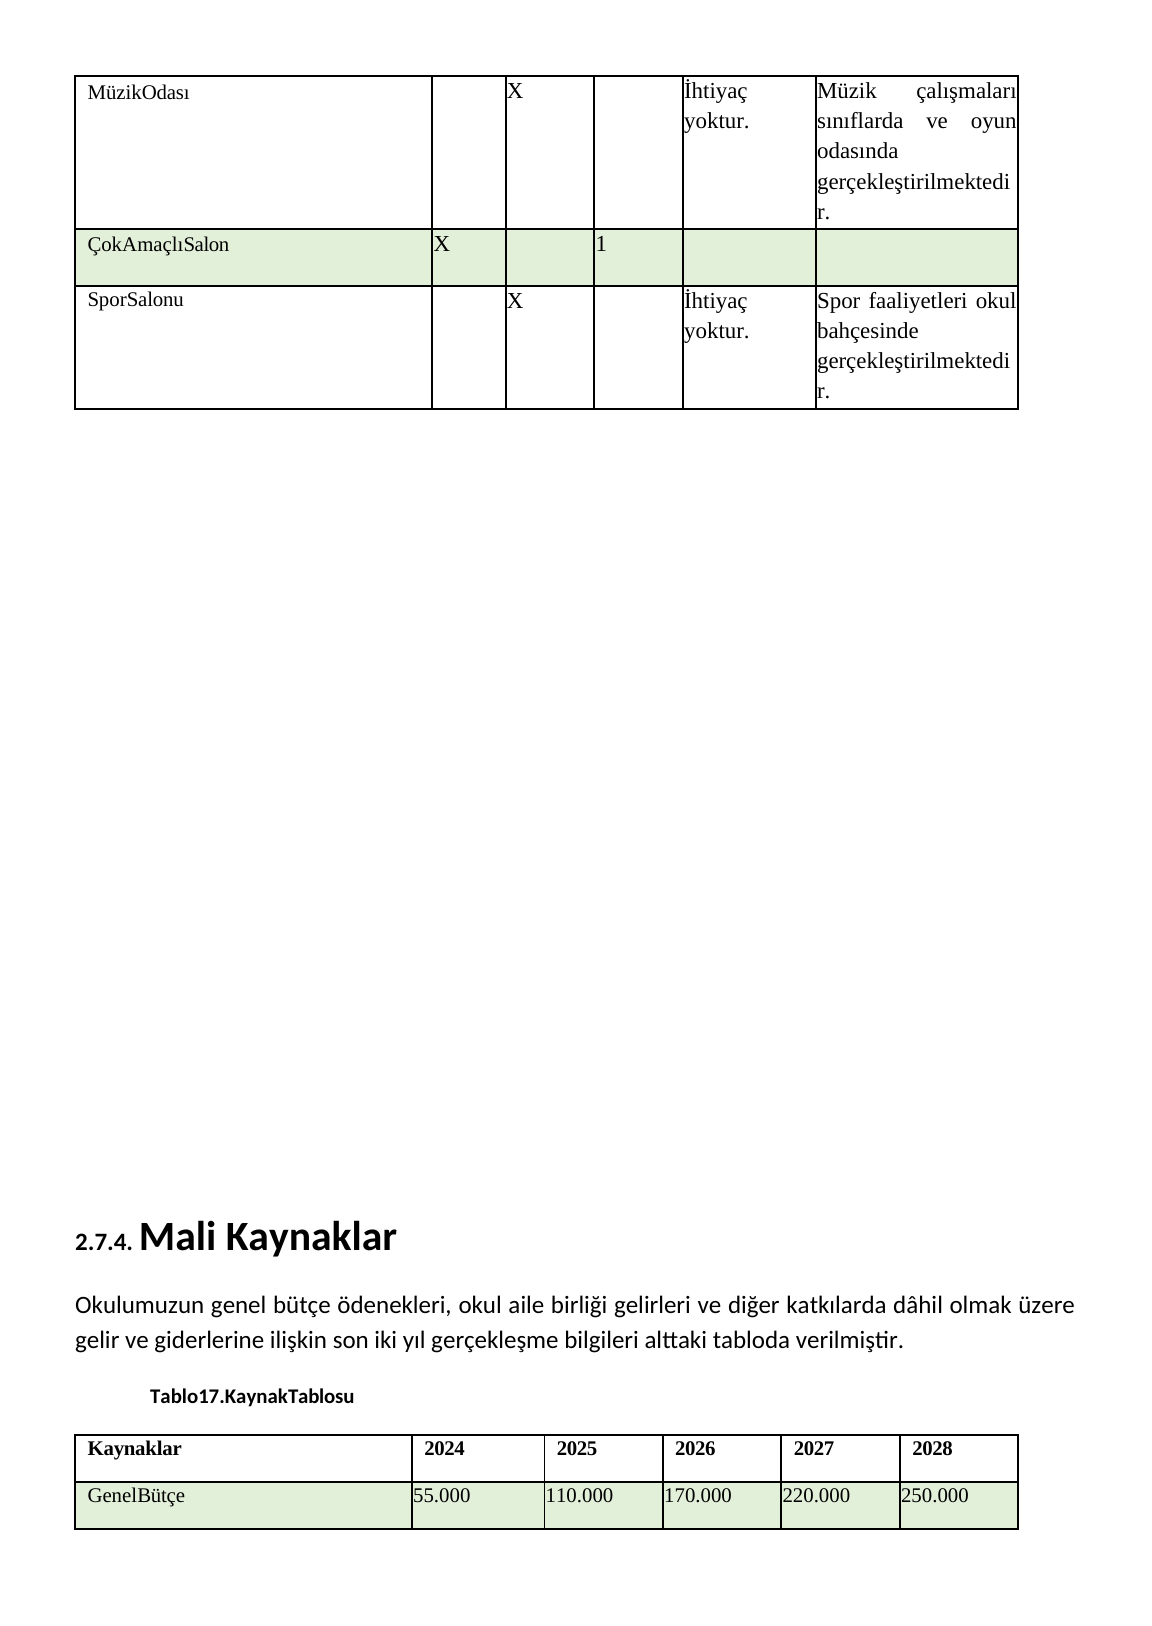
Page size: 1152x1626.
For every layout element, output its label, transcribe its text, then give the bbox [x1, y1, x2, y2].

table_cell GenelBütçe [76, 1483, 411, 1528]
table_cell [595, 287, 682, 408]
table_cell X [507, 287, 593, 408]
table_cell 110.000 [545, 1483, 662, 1528]
table_cell Müzik çalışmaları sınıflarda ve oyun odasında gerçekleştirilmektedir. [817, 77, 1017, 228]
table_cell [595, 77, 682, 228]
table_header 2024 [413, 1436, 544, 1481]
table_header Kaynaklar [76, 1436, 411, 1481]
table_header 2026 [664, 1436, 780, 1481]
table_header 2027 [782, 1436, 899, 1481]
table_cell Spor faaliyetleri okul bahçesinde gerçekleştirilmektedir. [817, 287, 1017, 408]
table_cell MüzikOdası [76, 77, 431, 228]
table_cell [433, 287, 505, 408]
table_cell İhtiyaç yoktur. [684, 287, 815, 408]
text Tablo17.KaynakTablosu [75, 1384, 1077, 1409]
table_cell 250.000 [901, 1483, 1017, 1528]
text 2.7.4. Mali Kaynaklar [75, 1210, 1077, 1261]
table_cell 170.000 [664, 1483, 780, 1528]
text Okulumuzun genel bütçe ödenekleri, okul aile birliği gelirleri ve diğer katkılarda dâhil olmak üzere gelir ve giderlerine ilişkin son iki yıl gerçekleşme bilgileri alttaki tabloda verilmiştir. [75, 1289, 1077, 1355]
table_cell [817, 230, 1017, 285]
table_cell 1 [595, 230, 682, 285]
table_cell İhtiyaç yoktur. [684, 77, 815, 228]
table_cell X [507, 77, 593, 228]
table_cell [507, 230, 593, 285]
table_cell ÇokAmaçlıSalon [76, 230, 431, 285]
table_header 2028 [901, 1436, 1017, 1481]
table_cell SporSalonu [76, 287, 431, 408]
table_cell X [433, 230, 505, 285]
table_cell 55.000 [413, 1483, 544, 1528]
table_cell [684, 230, 815, 285]
table_cell 220.000 [782, 1483, 899, 1528]
table_cell [433, 77, 505, 228]
table_header 2025 [545, 1436, 662, 1481]
